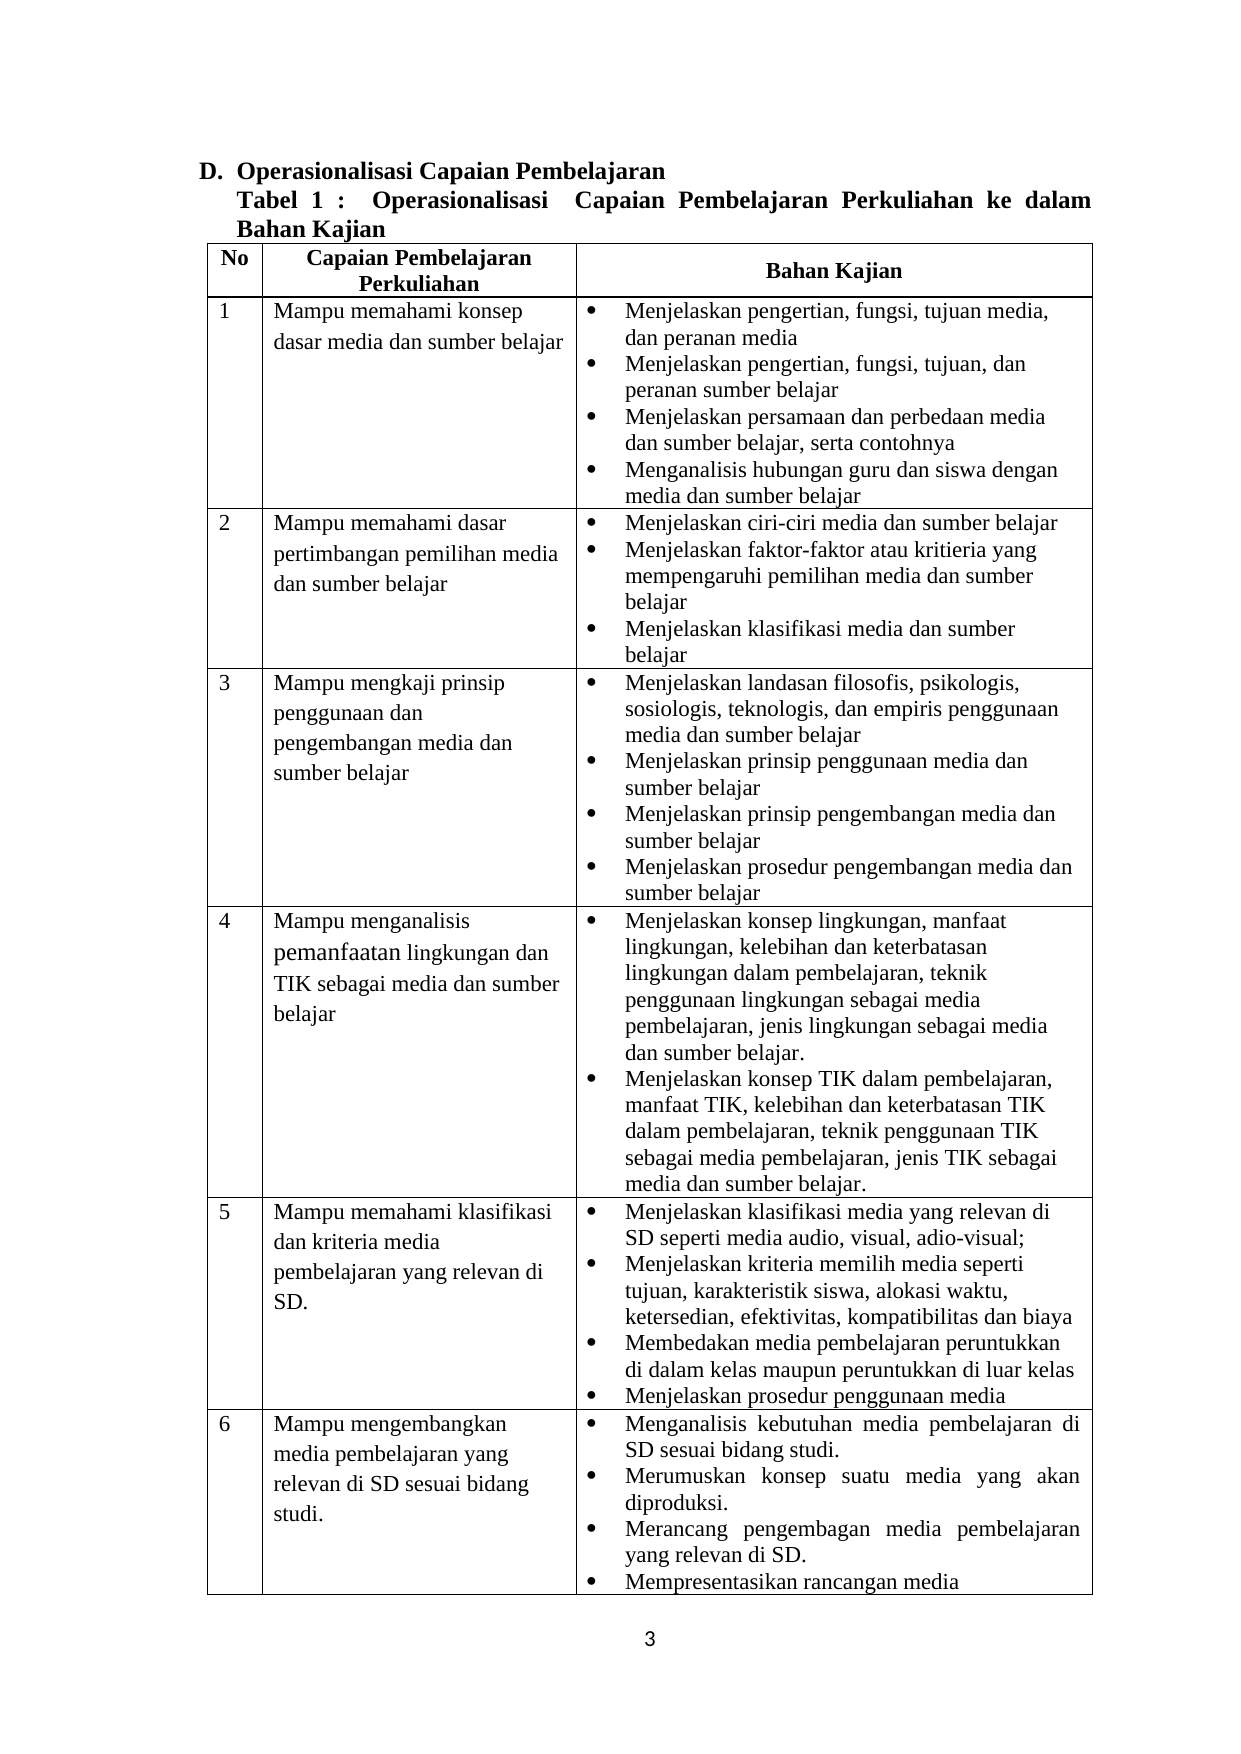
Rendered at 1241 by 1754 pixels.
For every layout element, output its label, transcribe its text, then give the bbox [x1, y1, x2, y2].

text Tabel 1 : Operasionalisasi Capaian Pembelajaran Perkuliahan ke dalam Bahan Kajian [236, 185, 1092, 243]
table_cell Mampu memahami dasar pertimbangan pemilihan media dan sumber belajar [263, 509, 576, 667]
table_header Bahan Kajian [577, 244, 1092, 296]
table_header No [208, 244, 262, 296]
table_cell 4 [208, 907, 262, 1197]
table_cell 3 [208, 669, 262, 906]
table_cell 2 [208, 509, 262, 667]
table_header Capaian Pembelajaran Perkuliahan [263, 244, 576, 296]
table_cell Menjelaskan konsep lingkungan, manfaat lingkungan, kelebihan dan keterbatasan lingkungan dalam pembelajaran, teknik penggunaan lingkungan sebagai media pembelajaran, jenis lingkungan sebagai media dan sumber belajar. Menjelaskan konsep TIK dalam pembelajaran, manfaat TIK, kelebihan dan keterbatasan TIK dalam pembelajaran, teknik penggunaan TIK sebagai media pembelajaran, jenis TIK sebagai media dan sumber belajar. [577, 907, 1092, 1197]
table_cell Menjelaskan pengertian, fungsi, tujuan media, dan peranan media Menjelaskan pengertian, fungsi, tujuan, dan peranan sumber belajar Menjelaskan persamaan dan perbedaan media dan sumber belajar, serta contohnya Menganalisis hubungan guru dan siswa dengan media dan sumber belajar [577, 298, 1092, 508]
list Operasionalisasi Capaian Pembelajaran [199, 148, 1092, 185]
table_cell Menjelaskan ciri-ciri media dan sumber belajar Menjelaskan faktor-faktor atau kritieria yang mempengaruhi pemilihan media dan sumber belajar Menjelaskan klasifikasi media dan sumber belajar [577, 509, 1092, 667]
table_cell Mampu memahami konsep dasar media dan sumber belajar [263, 298, 576, 508]
table_cell Menjelaskan klasifikasi media yang relevan di SD seperti media audio, visual, adio-visual; Menjelaskan kriteria memilih media seperti tujuan, karakteristik siswa, alokasi waktu, ketersedian, efektivitas, kompatibilitas dan biaya Membedakan media pembelajaran peruntukkan di dalam kelas maupun peruntukkan di luar kelas Menjelaskan prosedur penggunaan media [577, 1198, 1092, 1408]
table_cell 5 [208, 1198, 262, 1408]
table_cell Mampu menganalisis pemanfaatan lingkungan dan TIK sebagai media dan sumber belajar [263, 907, 576, 1197]
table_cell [577, 1410, 1092, 1594]
table_cell Mampu memahami klasifikasi dan kriteria media pembelajaran yang relevan di SD. [263, 1198, 576, 1408]
table_cell Menjelaskan landasan filosofis, psikologis, sosiologis, teknologis, dan empiris penggunaan media dan sumber belajar Menjelaskan prinsip penggunaan media dan sumber belajar Menjelaskan prinsip pengembangan media dan sumber belajar Menjelaskan prosedur pengembangan media dan sumber belajar [577, 669, 1092, 906]
table_cell 1 [208, 298, 262, 508]
table_cell Mampu mengkaji prinsip penggunaan dan pengembangan media dan sumber belajar [263, 669, 576, 906]
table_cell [263, 1410, 576, 1594]
table_cell 6 [208, 1410, 262, 1594]
